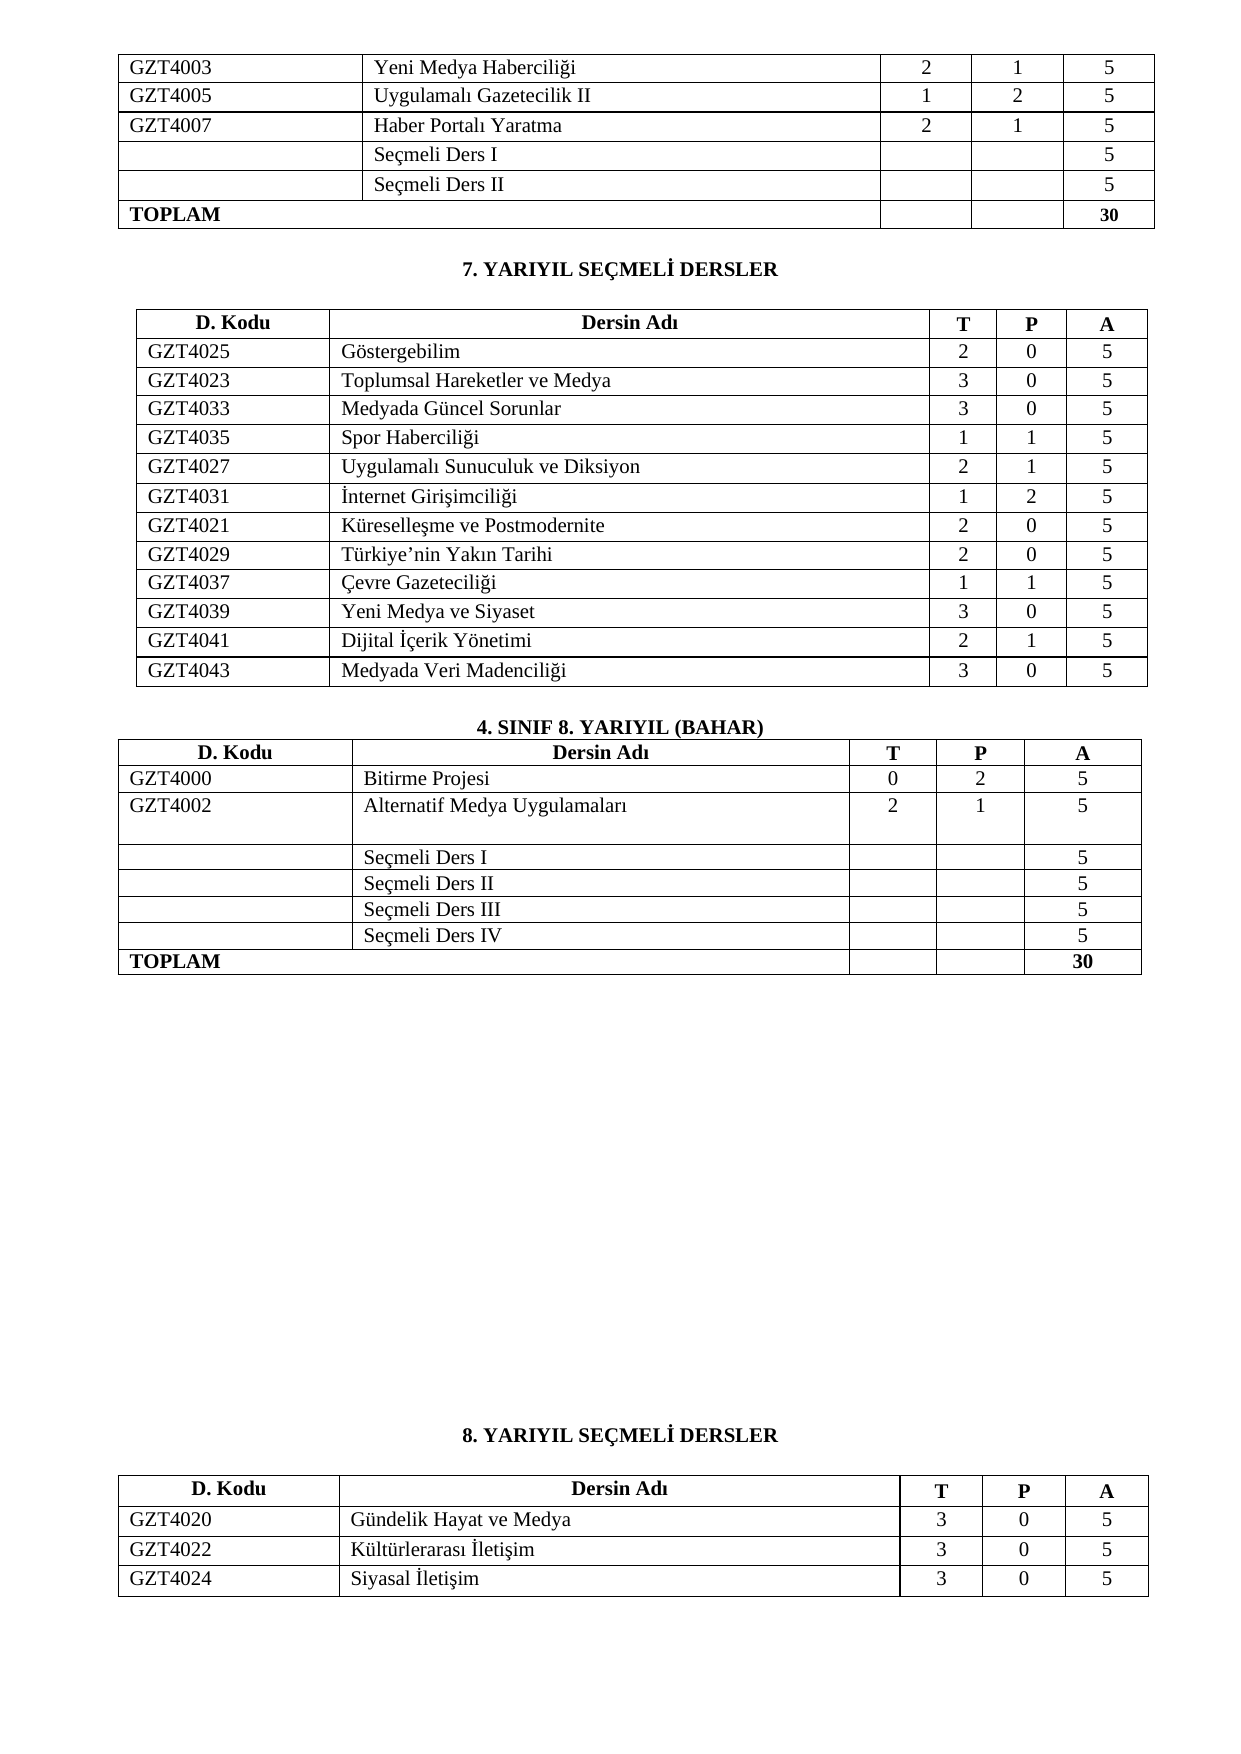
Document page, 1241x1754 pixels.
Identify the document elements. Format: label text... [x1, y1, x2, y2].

table_cell 2 [972, 83, 1063, 111]
table_cell 30 [1064, 201, 1154, 228]
table_cell Haber Portalı Yaratma [363, 113, 880, 141]
table_cell GZT4002 [119, 793, 352, 844]
table_header Dersin Adı [340, 1476, 899, 1506]
table_cell 2 [881, 113, 971, 141]
table_cell 0 [997, 513, 1066, 541]
table_cell 1 [997, 454, 1066, 483]
table_cell GZT4024 [119, 1566, 339, 1596]
table_cell 3 [930, 658, 996, 686]
table_cell TOPLAM [119, 201, 880, 228]
table_cell [937, 897, 1024, 922]
table_cell [937, 950, 1024, 973]
table_cell 5 [1025, 923, 1141, 948]
table_cell 3 [901, 1566, 982, 1596]
table_cell 2 [850, 793, 936, 844]
table_cell 0 [997, 658, 1066, 686]
table_cell [119, 870, 352, 896]
table_cell Türkiye’nin Yakın Tarihi [330, 542, 929, 569]
table_cell GZT4033 [137, 396, 329, 424]
table_cell GZT4021 [137, 513, 329, 541]
table_cell 5 [1064, 113, 1154, 141]
table_cell [972, 201, 1063, 228]
table_cell GZT4029 [137, 542, 329, 569]
table_cell [881, 142, 971, 170]
table_cell Seçmeli Ders I [353, 845, 849, 869]
table_cell 0 [997, 599, 1066, 627]
table_cell [937, 923, 1024, 948]
table_cell [119, 845, 352, 869]
text 4. SINIF 8. YARIYIL (BAHAR) [148, 715, 1093, 739]
table_cell GZT4039 [137, 599, 329, 627]
table_cell GZT4035 [137, 425, 329, 453]
table_cell 5 [1066, 1507, 1148, 1536]
table_header A [1067, 310, 1147, 338]
table_cell 3 [930, 368, 996, 395]
table_header T [901, 1476, 982, 1506]
table_cell Uygulamalı Gazetecilik II [363, 83, 880, 111]
table_header D. Kodu [119, 740, 352, 765]
table_cell [850, 897, 936, 922]
table_cell [881, 201, 971, 228]
table_cell [972, 142, 1063, 170]
table_cell 0 [997, 368, 1066, 395]
table_cell 5 [1064, 83, 1154, 111]
table_cell 2 [937, 766, 1024, 792]
table_cell Çevre Gazeteciliği [330, 570, 929, 598]
table_cell 0 [983, 1537, 1065, 1565]
table_cell 1 [881, 83, 971, 111]
table_cell 5 [1067, 542, 1147, 569]
table_cell 5 [1064, 142, 1154, 170]
table_cell [937, 845, 1024, 869]
table_cell Toplumsal Hareketler ve Medya [330, 368, 929, 395]
table_cell Alternatif Medya Uygulamaları [353, 793, 849, 844]
table_header A [1066, 1476, 1148, 1506]
table_header A [1025, 740, 1141, 765]
table_cell Seçmeli Ders IV [353, 923, 849, 948]
table_cell Seçmeli Ders II [353, 870, 849, 896]
table_cell TOPLAM [119, 950, 849, 973]
table_cell 5 [1067, 425, 1147, 453]
table_cell 5 [1067, 570, 1147, 598]
table_cell [881, 171, 971, 200]
table_cell 3 [901, 1537, 982, 1565]
table_cell Siyasal İletişim [340, 1566, 899, 1596]
table_cell 0 [850, 766, 936, 792]
table_header Dersin Adı [330, 310, 929, 338]
table_cell GZT4025 [137, 339, 329, 367]
table_cell 0 [983, 1507, 1065, 1536]
table_cell İnternet Girişimciliği [330, 484, 929, 512]
table_cell 5 [1066, 1566, 1148, 1596]
table_cell Gündelik Hayat ve Medya [340, 1507, 899, 1536]
table_cell 5 [1025, 870, 1141, 896]
table_cell GZT4000 [119, 766, 352, 792]
table_header D. Kodu [119, 1476, 339, 1506]
table_cell 5 [1064, 171, 1154, 200]
table_cell 1 [972, 55, 1063, 82]
table_cell GZT4003 [119, 55, 362, 82]
table_cell GZT4043 [137, 658, 329, 686]
table_cell 2 [881, 55, 971, 82]
table_cell GZT4027 [137, 454, 329, 483]
table_cell [850, 950, 936, 973]
table_cell 3 [930, 396, 996, 424]
table_cell 0 [997, 339, 1066, 367]
table_cell 5 [1067, 628, 1147, 656]
table_cell 2 [930, 542, 996, 569]
table_cell Seçmeli Ders III [353, 897, 849, 922]
table_cell 0 [983, 1566, 1065, 1596]
table_cell [850, 845, 936, 869]
table_cell 5 [1067, 368, 1147, 395]
table_cell 5 [1067, 513, 1147, 541]
table_cell 5 [1067, 599, 1147, 627]
table_cell 30 [1025, 950, 1141, 973]
table_cell 2 [930, 454, 996, 483]
table_cell GZT4020 [119, 1507, 339, 1536]
table_cell 1 [997, 570, 1066, 598]
table_cell 1 [997, 425, 1066, 453]
table_cell [119, 171, 362, 200]
table_cell 5 [1025, 793, 1141, 844]
table_header Dersin Adı [353, 740, 849, 765]
table_cell 1 [930, 484, 996, 512]
table_header T [930, 310, 996, 338]
table_header P [983, 1476, 1065, 1506]
table_cell Spor Haberciliği [330, 425, 929, 453]
table_cell Küreselleşme ve Postmodernite [330, 513, 929, 541]
table_cell GZT4022 [119, 1537, 339, 1565]
table_cell [119, 923, 352, 948]
table_cell 2 [930, 513, 996, 541]
table_cell [119, 897, 352, 922]
table_cell Dijital İçerik Yönetimi [330, 628, 929, 656]
table_header D. Kodu [137, 310, 329, 338]
table_header P [937, 740, 1024, 765]
table_cell GZT4005 [119, 83, 362, 111]
table_cell Kültürlerarası İletişim [340, 1537, 899, 1565]
table_cell GZT4007 [119, 113, 362, 141]
table_cell [850, 870, 936, 896]
table_header T [850, 740, 936, 765]
table_cell 1 [930, 425, 996, 453]
table_cell 5 [1025, 845, 1141, 869]
table_cell [850, 923, 936, 948]
table_cell GZT4041 [137, 628, 329, 656]
text 7. YARIYIL SEÇMELİ DERSLER [148, 257, 1093, 281]
table_cell 5 [1067, 658, 1147, 686]
table_cell Bitirme Projesi [353, 766, 849, 792]
table_cell Seçmeli Ders I [363, 142, 880, 170]
table_cell 2 [997, 484, 1066, 512]
table_cell 1 [930, 570, 996, 598]
table_cell [937, 870, 1024, 896]
table_cell Yeni Medya Haberciliği [363, 55, 880, 82]
table_cell Göstergebilim [330, 339, 929, 367]
table_cell 5 [1067, 454, 1147, 483]
table_cell [972, 171, 1063, 200]
table_cell 5 [1064, 55, 1154, 82]
table_cell Uygulamalı Sunuculuk ve Diksiyon [330, 454, 929, 483]
table_cell 5 [1025, 897, 1141, 922]
table_cell [119, 142, 362, 170]
table_cell 5 [1067, 396, 1147, 424]
table_cell 3 [930, 599, 996, 627]
table_cell 2 [930, 339, 996, 367]
table_cell Medyada Veri Madenciliği [330, 658, 929, 686]
table_cell 0 [997, 542, 1066, 569]
table_cell GZT4023 [137, 368, 329, 395]
table_cell 2 [930, 628, 996, 656]
table_cell 5 [1066, 1537, 1148, 1565]
table_cell 1 [997, 628, 1066, 656]
table_cell 5 [1025, 766, 1141, 792]
table_cell 3 [901, 1507, 982, 1536]
table_cell 5 [1067, 339, 1147, 367]
table_cell Medyada Güncel Sorunlar [330, 396, 929, 424]
table_cell 1 [937, 793, 1024, 844]
table_header P [997, 310, 1066, 338]
table_cell 0 [997, 396, 1066, 424]
table_cell 5 [1067, 484, 1147, 512]
table_cell 1 [972, 113, 1063, 141]
table_cell Seçmeli Ders II [363, 171, 880, 200]
table_cell Yeni Medya ve Siyaset [330, 599, 929, 627]
text 8. YARIYIL SEÇMELİ DERSLER [148, 1423, 1093, 1447]
table_cell GZT4031 [137, 484, 329, 512]
table_cell GZT4037 [137, 570, 329, 598]
